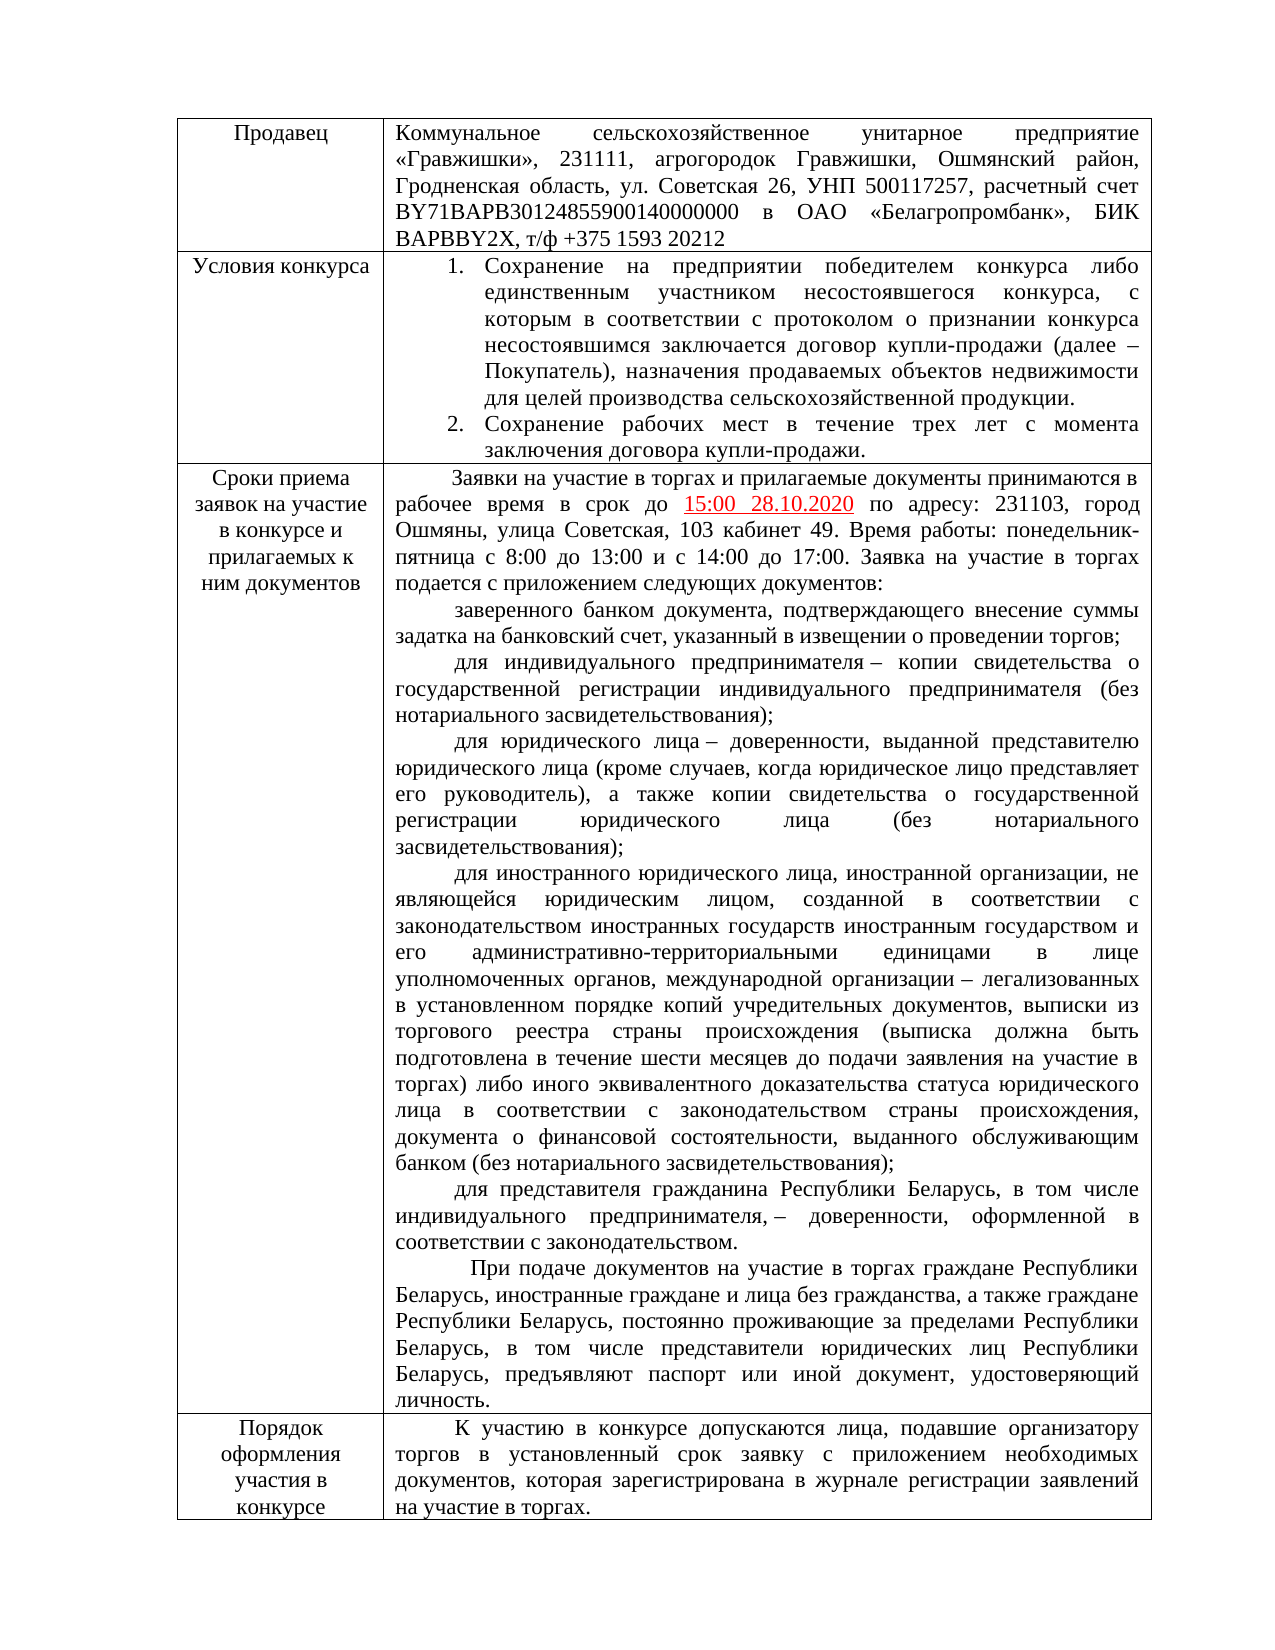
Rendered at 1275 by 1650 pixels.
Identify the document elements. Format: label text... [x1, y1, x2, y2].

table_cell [178, 1414, 383, 1519]
table_cell Заявки на участие в торгах и прилагаемые документы принимаются в рабочее время в срок до 15:00 28.10.2020 по адресу: 231103, город Ошмяны, улица Советская, 103 кабинет 49. Время работы: понедельник-пятница с 8:00 до 13:00 и с 14:00 до 17:00. Заявка на участие в торгах подается с приложением следующих документов: заверенного банком документа, подтверждающего внесение суммы задатка на банковский счет, указанный в извещении о проведении торгов; для индивидуального предпринимателя – копии свидетельства о государственной регистрации индивидуального предпринимателя (без нотариального засвидетельствования); для юридического лица – доверенности, выданной представителю юридического лица (кроме случаев, когда юридическое лицо представляет его руководитель), а также копии свидетельства о государственной регистрации юридического лица (без нотариального засвидетельствования); для иностранного юридического лица, иностранной организации, не являющейся юридическим лицом, созданной в соответствии с законодательством иностранных государств иностранным государством и его административно-территориальными единицами в лице уполномоченных органов, международной организации – легализованных в установленном порядке копий учредительных документов, выписки из торгового реестра страны происхождения (выписка должна быть подготовлена в течение шести месяцев до подачи заявления на участие в торгах) либо иного эквивалентного доказательства статуса юридического лица в соответствии с законодательством страны происхождения, документа о финансовой состоятельности, выданного обслуживающим банком (без нотариального засвидетельствования); для представителя гражданина Республики Беларусь, в том числе индивидуального предпринимателя, – доверенности, оформленной в соответствии с законодательством. При подаче документов на участие в торгах граждане Республики Беларусь, иностранные граждане и лица без гражданства, а также граждане Республики Беларусь, постоянно проживающие за пределами Республики Беларусь, в том числе представители юридических лиц Республики Беларусь, предъявляют паспорт или иной документ, удостоверяющий личность. [384, 464, 1151, 1413]
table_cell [384, 1414, 1151, 1519]
table_cell Условия конкурса [178, 252, 383, 463]
table_cell Продавец [178, 119, 383, 251]
table_cell Сроки приема заявок на участие в конкурсе и прилагаемых к ним документов [178, 464, 383, 1413]
table_cell Сохранение на предприятии победителем конкурса либо единственным участником несостоявшегося конкурса, с которым в соответствии с протоколом о признании конкурса несостоявшимся заключается договор купли-продажи (далее – Покупатель), назначения продаваемых объектов недвижимости для целей производства сельскохозяйственной продукции. Сохранение рабочих мест в течение трех лет с момента заключения договора купли-продажи. [384, 252, 1151, 463]
table_cell Коммунальное сельскохозяйственное унитарное предприятие «Гравжишки», 231111, агрогородок Гравжишки, Ошмянский район, Гродненская область, ул. Советская 26, УНП 500117257, расчетный счет BY71ВАРВ30124855900140000000 в ОАО «Белагропромбанк», БИК BAPBBY2X, т/ф +375 1593 20212 [384, 119, 1151, 251]
